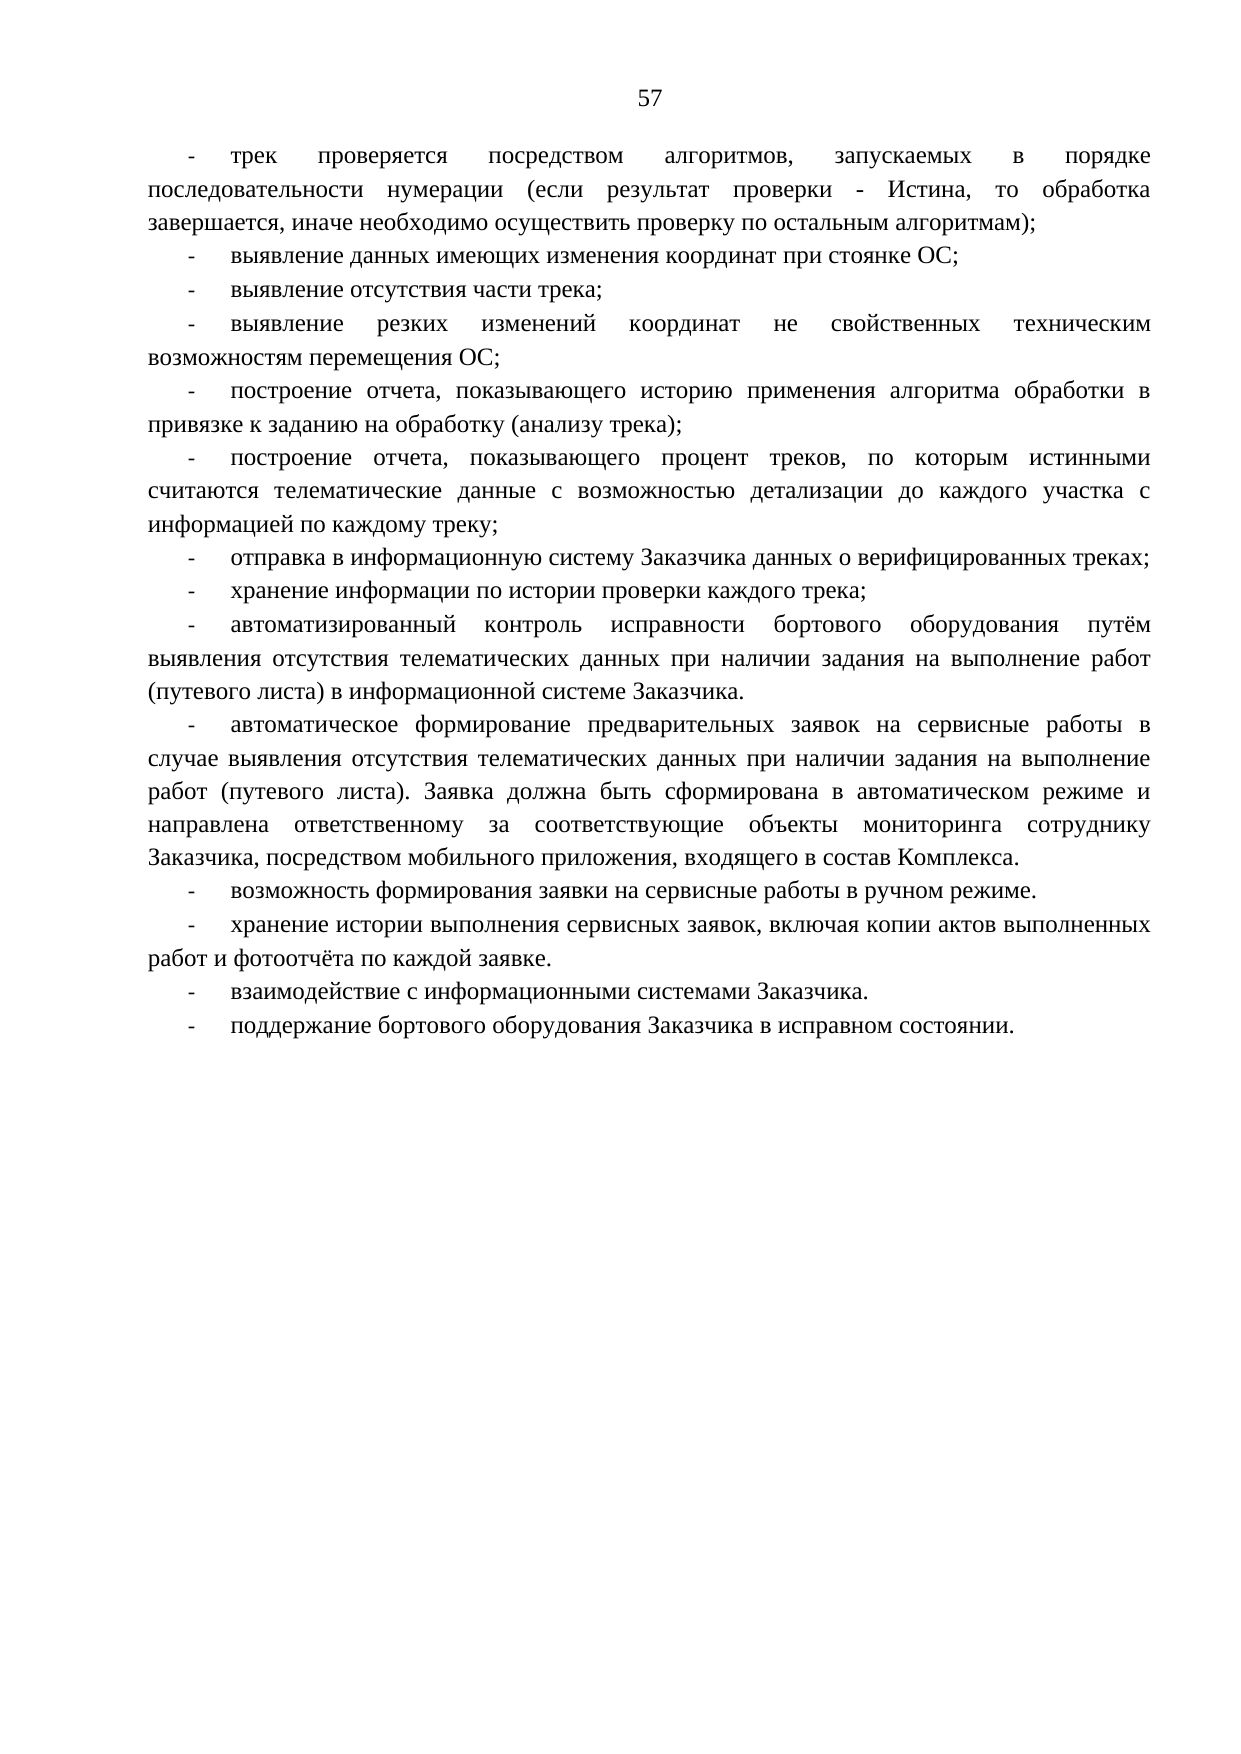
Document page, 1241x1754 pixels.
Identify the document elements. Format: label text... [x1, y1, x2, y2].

list автоматическое формирование предварительных заявок на сервисные работы в случае выявления отсутствия телематических данных при наличии задания на выполнение работ (путевого листа). Заявка должна быть сформирована в автоматическом режиме и направлена ответственному за соответствующие объекты мониторинга сотруднику Заказчика, посредством мобильного приложения, входящего в состав Комплекса. [148, 709, 1152, 871]
list построение отчета, показывающего историю применения алгоритма обработки в привязке к заданию на обработку (анализу трека); [148, 375, 1152, 437]
list выявление резких изменений координат не свойственных техническим возможностям перемещения ОС; [148, 308, 1152, 371]
list возможность формирования заявки на сервисные работы в ручном режиме. [148, 875, 1152, 905]
list выявление данных имеющих изменения координат при стоянке ОС; [148, 240, 1152, 270]
list выявление отсутствия части трека; [148, 274, 1152, 304]
list взаимодействие с информационными системами Заказчика. [148, 976, 1152, 1006]
list поддержание бортового оборудования Заказчика в исправном состоянии. [148, 1010, 1152, 1040]
list построение отчета, показывающего процент треков, по которым истинными считаются телематические данные с возможностью детализации до каждого участка с информацией по каждому треку; [148, 442, 1152, 537]
list трек проверяется посредством алгоритмов, запускаемых в порядке последовательности нумерации (если результат проверки - Истина, то обработка завершается, иначе необходимо осуществить проверку по остальным алгоритмам); [148, 140, 1152, 236]
list отправка в информационную систему Заказчика данных о верифицированных треках; [148, 542, 1152, 571]
list хранение информации по истории проверки каждого трека; [148, 576, 1152, 605]
list автоматизированный контроль исправности бортового оборудования путём выявления отсутствия телематических данных при наличии задания на выполнение работ (путевого листа) в информационной системе Заказчика. [148, 609, 1152, 705]
list хранение истории выполнения сервисных заявок, включая копии актов выполненных работ и фотоотчёта по каждой заявке. [148, 909, 1152, 972]
